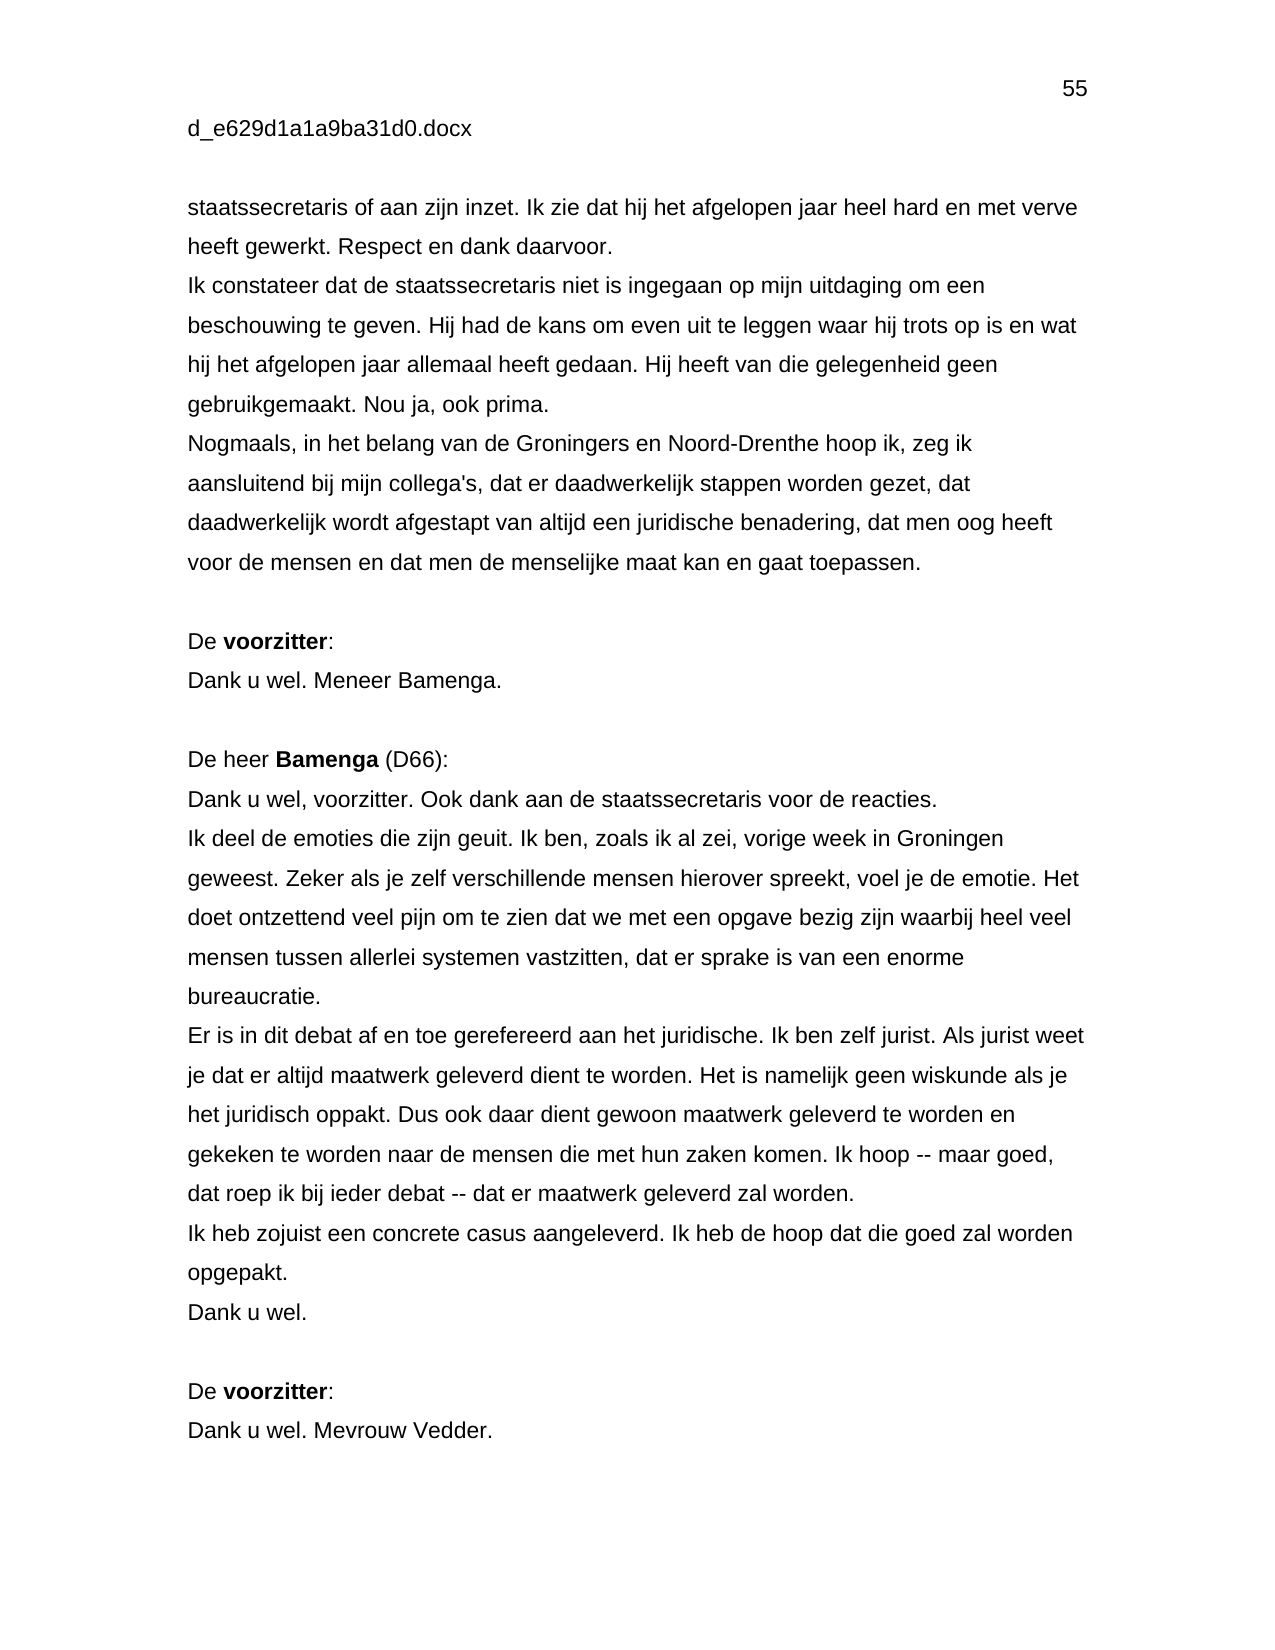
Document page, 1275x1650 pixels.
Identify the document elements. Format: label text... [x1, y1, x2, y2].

text Ik constateer dat de staatssecretaris niet is ingegaan op mijn uitdaging om een beschouwing te geven. Hij had de kans om even uit te leggen waar hij trots op is en wat hij het afgelopen jaar allemaal heeft gedaan. Hij heeft van die gelegenheid geen gebruikgemaakt. Nou ja, ook prima. [187, 272, 1087, 417]
text De voorzitter: [187, 628, 1087, 654]
text Dank u wel. Meneer Bamenga. [187, 667, 1087, 693]
text Dank u wel, voorzitter. Ook dank aan de staatssecretaris voor de reacties. [187, 786, 1087, 812]
text Dank u wel. Mevrouw Vedder. [187, 1417, 1087, 1444]
text Nogmaals, in het belang van de Groningers en Noord-Drenthe hoop ik, zeg ik aansluitend bij mijn collega's, dat er daadwerkelijk stappen worden gezet, dat daadwerkelijk wordt afgestapt van altijd een juridische benadering, dat men oog heeft voor de mensen en dat men de menselijke maat kan en gaat toepassen. [187, 430, 1087, 575]
text De voorzitter: [187, 1378, 1087, 1404]
text Ik heb zojuist een concrete casus aangeleverd. Ik heb de hoop dat die goed zal worden opgepakt. [187, 1220, 1087, 1286]
text Ik deel de emoties die zijn geuit. Ik ben, zoals ik al zei, vorige week in Groningen geweest. Zeker als je zelf verschillende mensen hierover spreekt, voel je de emotie. Het doet ontzettend veel pijn om te zien dat we met een opgave bezig zijn waarbij heel veel mensen tussen allerlei systemen vastzitten, dat er sprake is van een enorme bureaucratie. [187, 825, 1087, 1009]
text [187, 193, 1087, 259]
text De heer Bamenga (D66): [187, 746, 1087, 772]
text Er is in dit debat af en toe gerefereerd aan het juridische. Ik ben zelf jurist. Als jurist weet je dat er altijd maatwerk geleverd dient te worden. Het is namelijk geen wiskunde als je het juridisch oppakt. Dus ook daar dient gewoon maatwerk geleverd te worden en gekeken te worden naar de mensen die met hun zaken komen. Ik hoop -- maar goed, dat roep ik bij ieder debat -- dat er maatwerk geleverd zal worden. [187, 1022, 1087, 1207]
text Dank u wel. [187, 1299, 1087, 1325]
